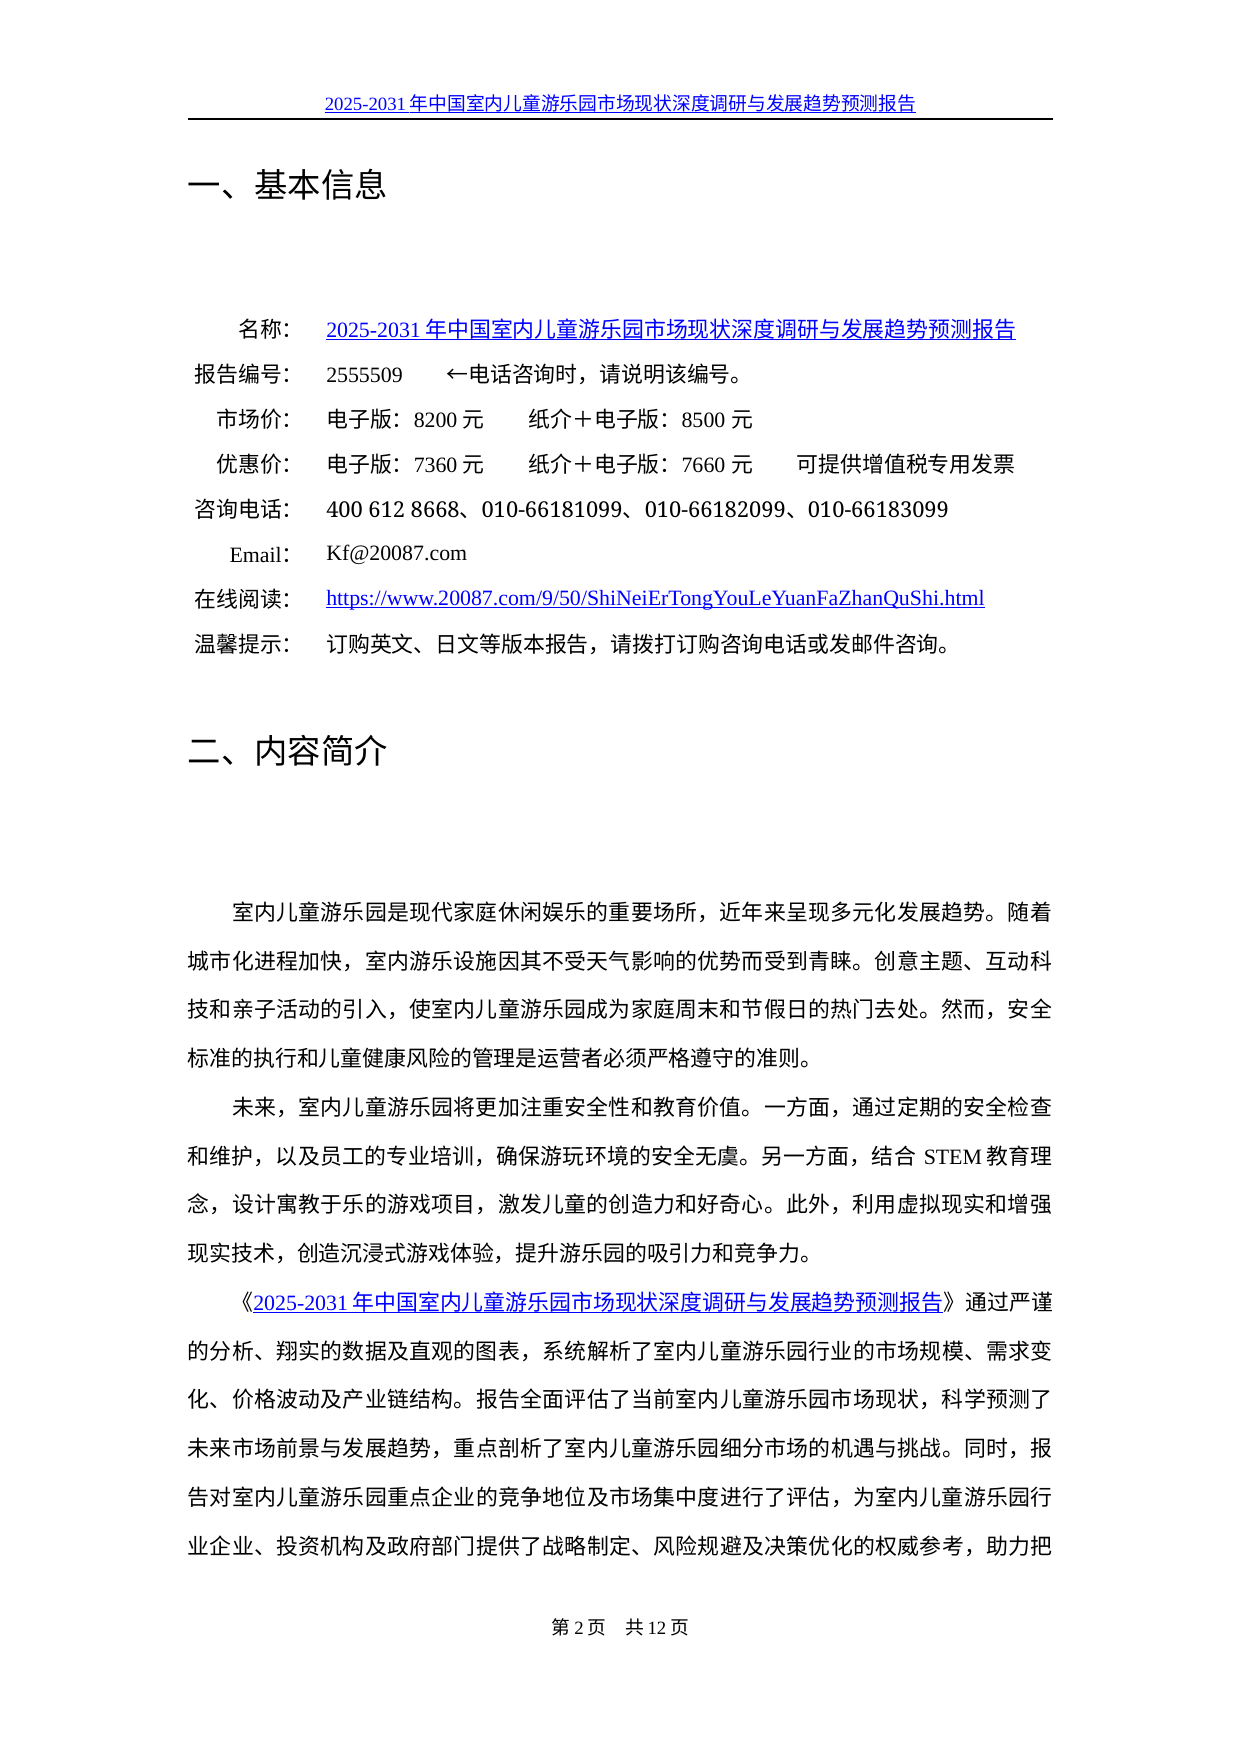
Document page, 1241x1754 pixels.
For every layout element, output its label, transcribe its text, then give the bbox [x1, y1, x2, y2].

table_header 名称： [167, 312, 315, 357]
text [187, 894, 1053, 1561]
table_cell 温馨提示： [167, 627, 315, 672]
table_cell 市场价： [167, 402, 315, 447]
table_cell Kf@20087.com [315, 537, 1073, 582]
table_cell 400 612 8668、010-66181099、010-66182099、010-66183099 [315, 492, 1073, 537]
table_header 2025-2031年中国室内儿童游乐园市场现状深度调研与发展趋势预测报告 [315, 312, 1073, 357]
table_cell 订购英文、日文等版本报告，请拨打订购咨询电话或发邮件咨询。 [315, 627, 1073, 672]
table_cell Email： [167, 537, 315, 582]
table_cell 报告编号： [167, 357, 315, 402]
title 二、内容简介 [187, 717, 1053, 782]
table_cell [315, 582, 1073, 627]
table_cell 电子版：8200 元 纸介＋电子版：8500 元 [315, 402, 1073, 447]
table_cell 优惠价： [167, 447, 315, 492]
table_cell 电子版：7360 元 纸介＋电子版：7660 元 可提供增值税专用发票 [315, 447, 1073, 492]
table_cell 在线阅读： [167, 582, 315, 627]
table_cell 2555509 ←电话咨询时，请说明该编号。 [315, 357, 1073, 402]
title 一、基本信息 [187, 150, 1053, 215]
table_cell 咨询电话： [167, 492, 315, 537]
